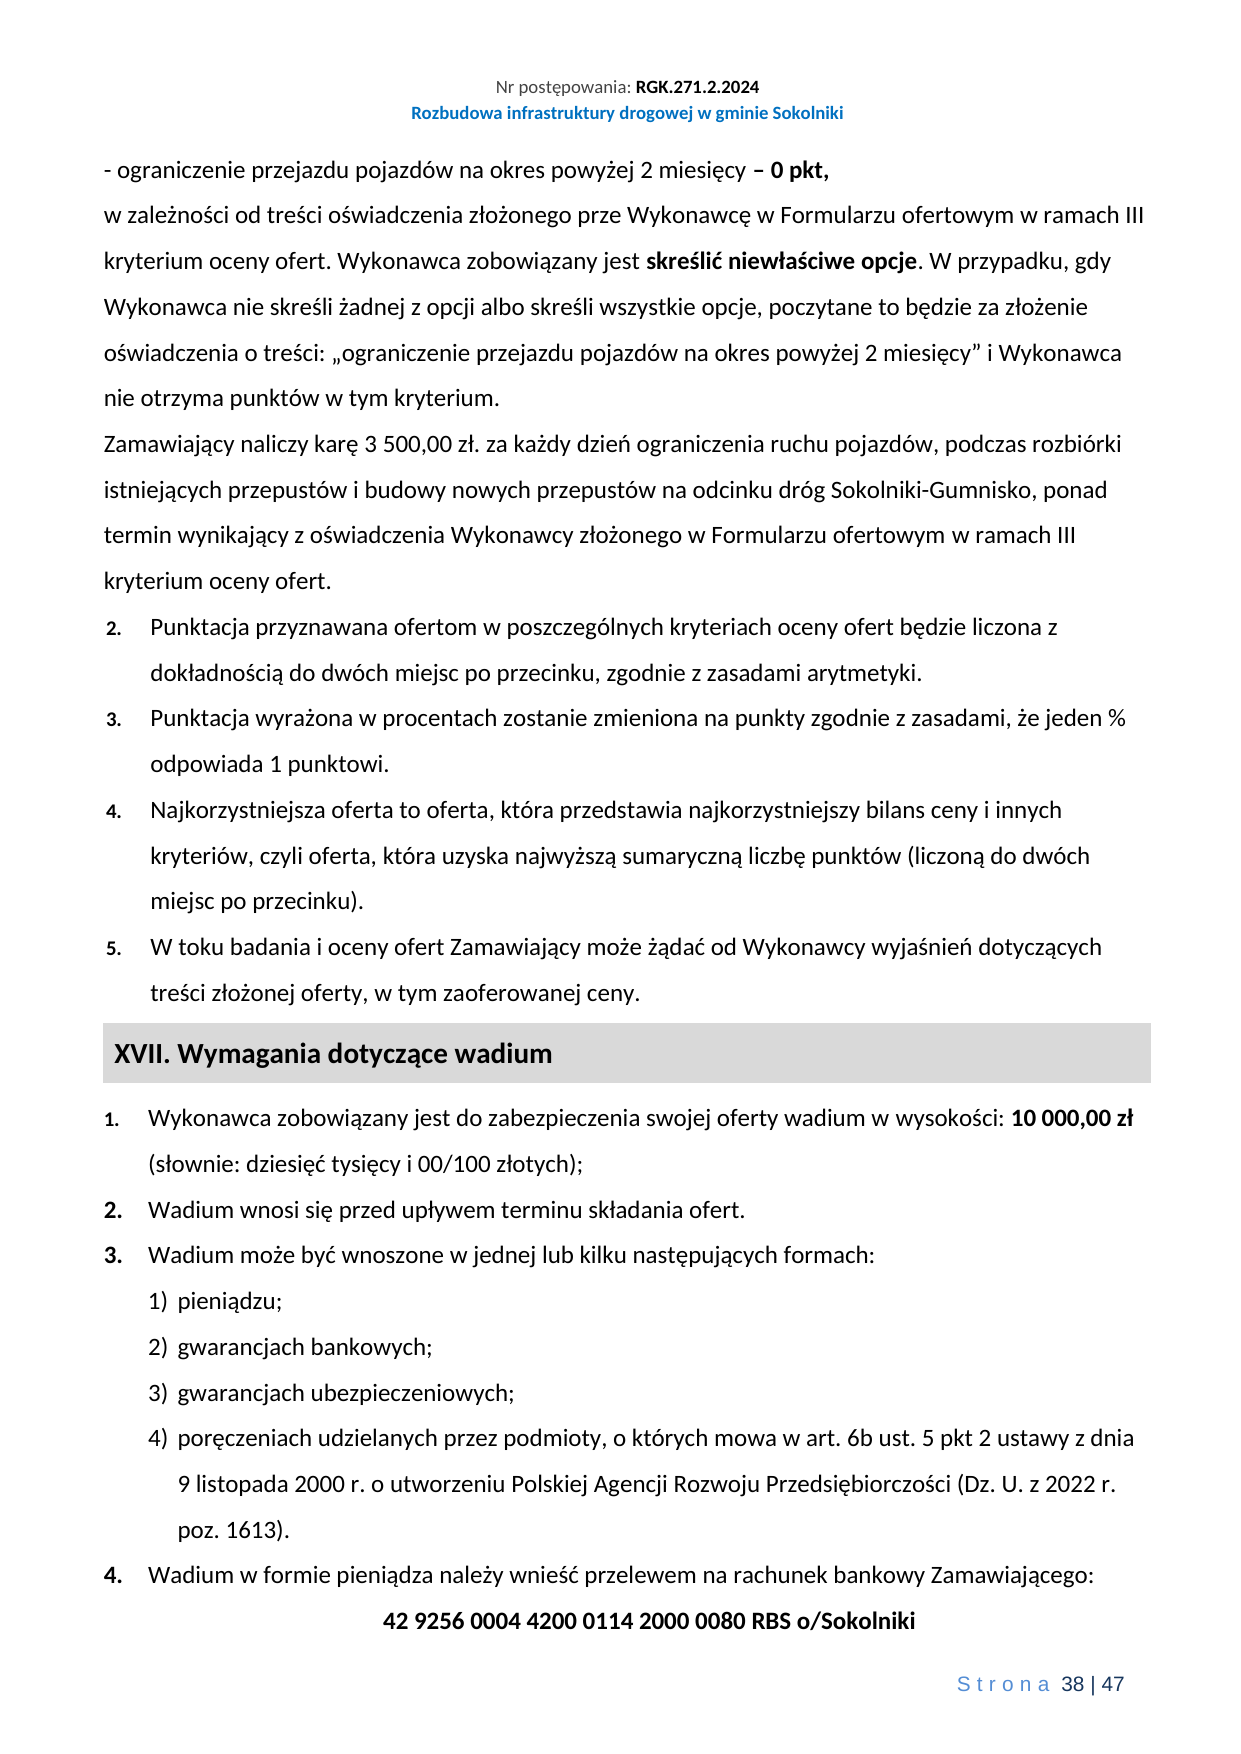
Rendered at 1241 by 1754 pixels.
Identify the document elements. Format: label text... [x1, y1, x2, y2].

list 1) pieniądzu; [148, 1285, 1151, 1316]
list 4. Wadium w formie pieniądza należy wnieść przelewem na rachunek bankowy Zamawiającego: [103, 1560, 1151, 1590]
list 1. Wykonawca zobowiązany jest do zabezpieczenia swojej oferty wadium w wysokości: 10 000,00 zł (słownie: dziesięć tysięcy i 00/100 złotych); [103, 1102, 1151, 1179]
text Zamawiający naliczy karę 3 500,00 zł. za każdy dzień ograniczenia ruchu pojazdów, podczas rozbiórki istniejących przepustów i budowy nowych przepustów na odcinku dróg Sokolniki-Gumnisko, ponad termin wynikający z oświadczenia Wykonawcy złożonego w Formularzu ofertowym w ramach III kryterium oceny ofert. [103, 428, 1151, 596]
list Punktacja wyrażona w procentach zostanie zmieniona na punkty zgodnie z zasadami, że jeden % odpowiada 1 punktowi. [106, 703, 1151, 779]
table_header XVII. Wymagania dotyczące wadium [103, 1023, 1151, 1083]
list 3. Wadium może być wnoszone w jednej lub kilku następujących formach: [103, 1239, 1151, 1270]
list 42 9256 0004 4200 0114 2000 0080 RBS o/Sokolniki [148, 1605, 1151, 1636]
list W toku badania i oceny ofert Zamawiający może żądać od Wykonawcy wyjaśnień dotyczących treści złożonej oferty, w tym zaoferowanej ceny. [106, 931, 1151, 1007]
list 4) poręczeniach udzielanych przez podmioty, o których mowa w art. 6b ust. 5 pkt 2 ustawy z dnia 9 listopada 2000 r. o utworzeniu Polskiej Agencji Rozwoju Przedsiębiorczości (Dz. U. z 2022 r. poz. 1613). [148, 1422, 1151, 1544]
list Najkorzystniejsza oferta to oferta, która przedstawia najkorzystniejszy bilans ceny i innych kryteriów, czyli oferta, która uzyska najwyższą sumaryczną liczbę punktów (liczoną do dwóch miejsc po przecinku). [106, 794, 1151, 916]
text w zależności od treści oświadczenia złożonego prze Wykonawcę w Formularzu ofertowym w ramach III kryterium oceny ofert. Wykonawca zobowiązany jest skreślić niewłaściwe opcje. W przypadku, gdy Wykonawca nie skreśli żadnej z opcji albo skreśli wszystkie opcje, poczytane to będzie za złożenie oświadczenia o treści: „ograniczenie przejazdu pojazdów na okres powyżej 2 miesięcy” i Wykonawca nie otrzyma punktów w tym kryterium. [103, 199, 1151, 413]
list 2. Wadium wnosi się przed upływem terminu składania ofert. [103, 1194, 1151, 1224]
list 2) gwarancjach bankowych; [148, 1331, 1151, 1362]
text - ograniczenie przejazdu pojazdów na okres powyżej 2 miesięcy – 0 pkt, [103, 154, 1151, 184]
list Punktacja przyznawana ofertom w poszczególnych kryteriach oceny ofert będzie liczona z dokładnością do dwóch miejsc po przecinku, zgodnie z zasadami arytmetyki. [106, 611, 1151, 687]
list 3) gwarancjach ubezpieczeniowych; [148, 1377, 1151, 1407]
